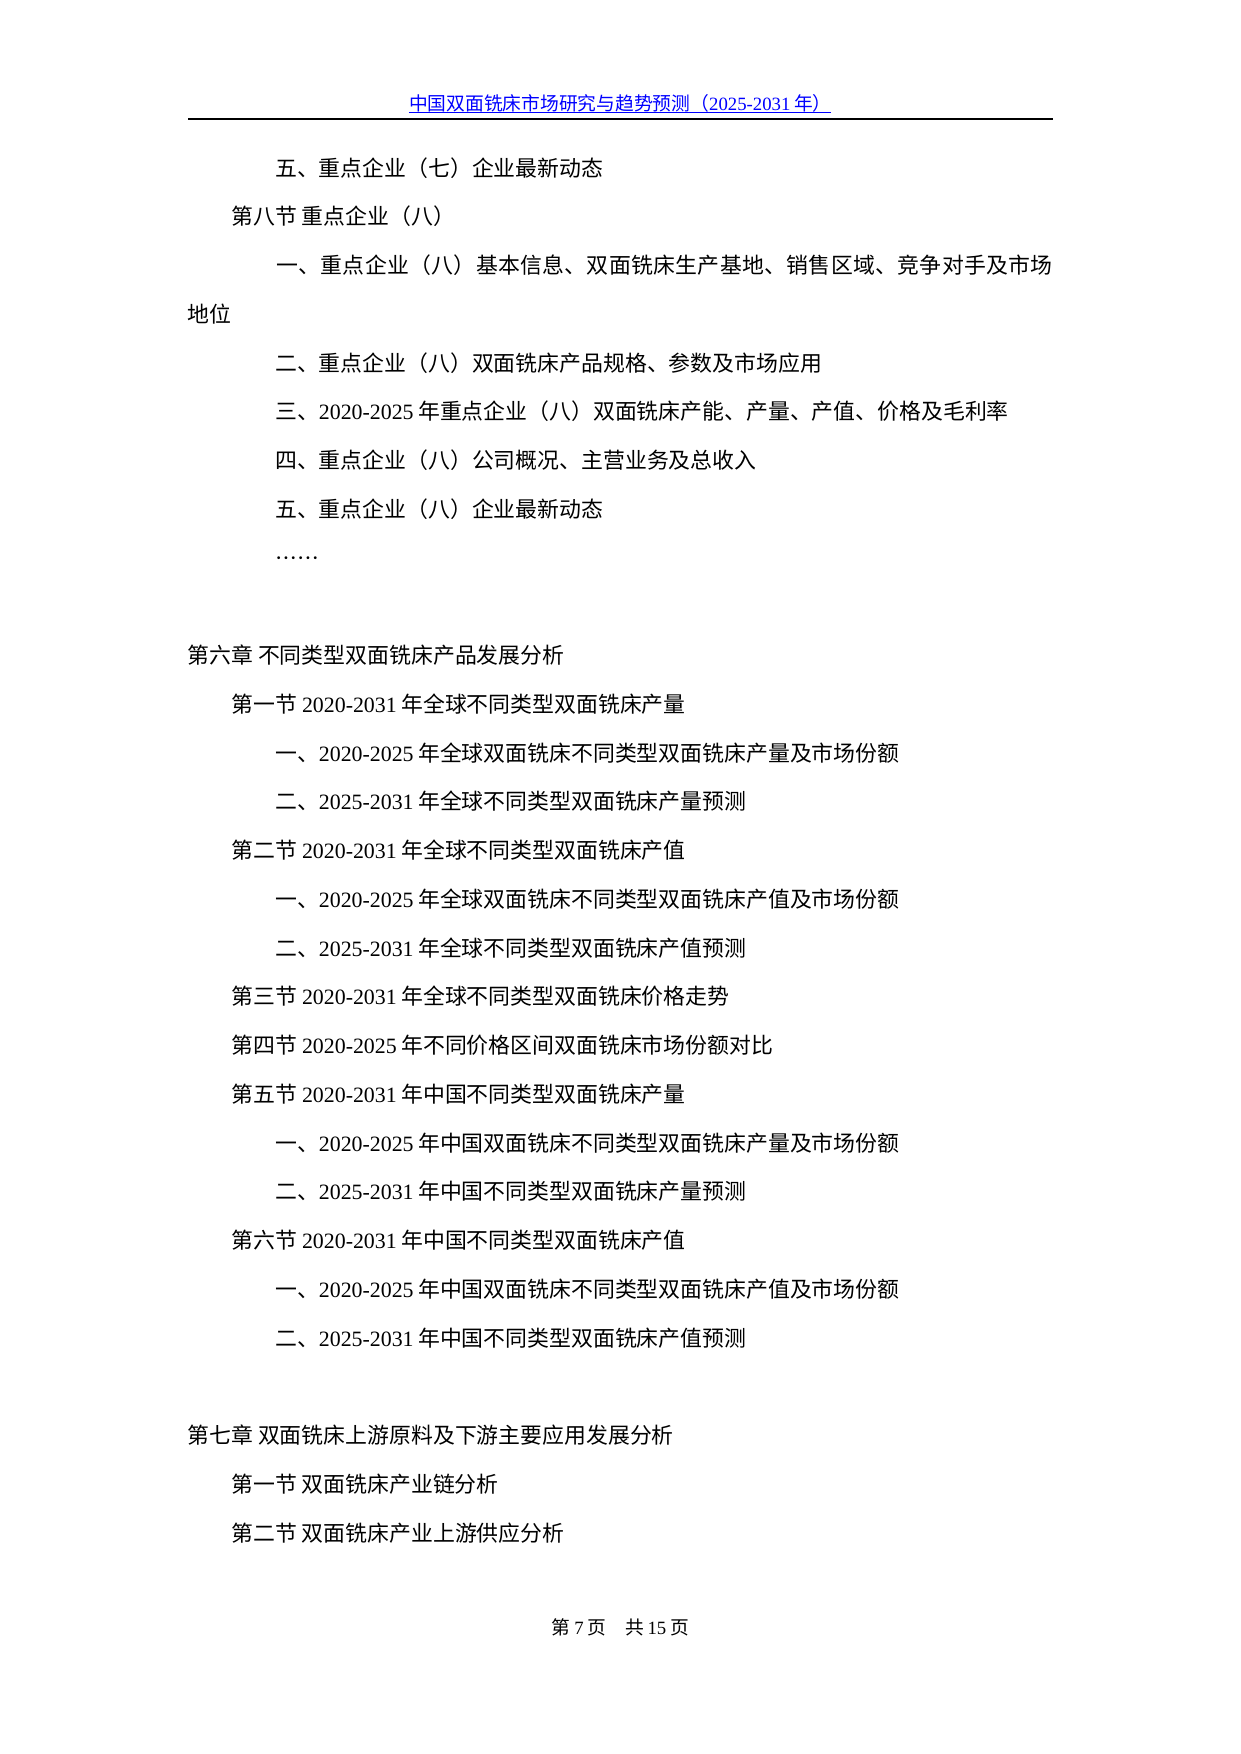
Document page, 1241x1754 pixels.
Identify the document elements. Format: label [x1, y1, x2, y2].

text [187, 150, 1053, 1548]
